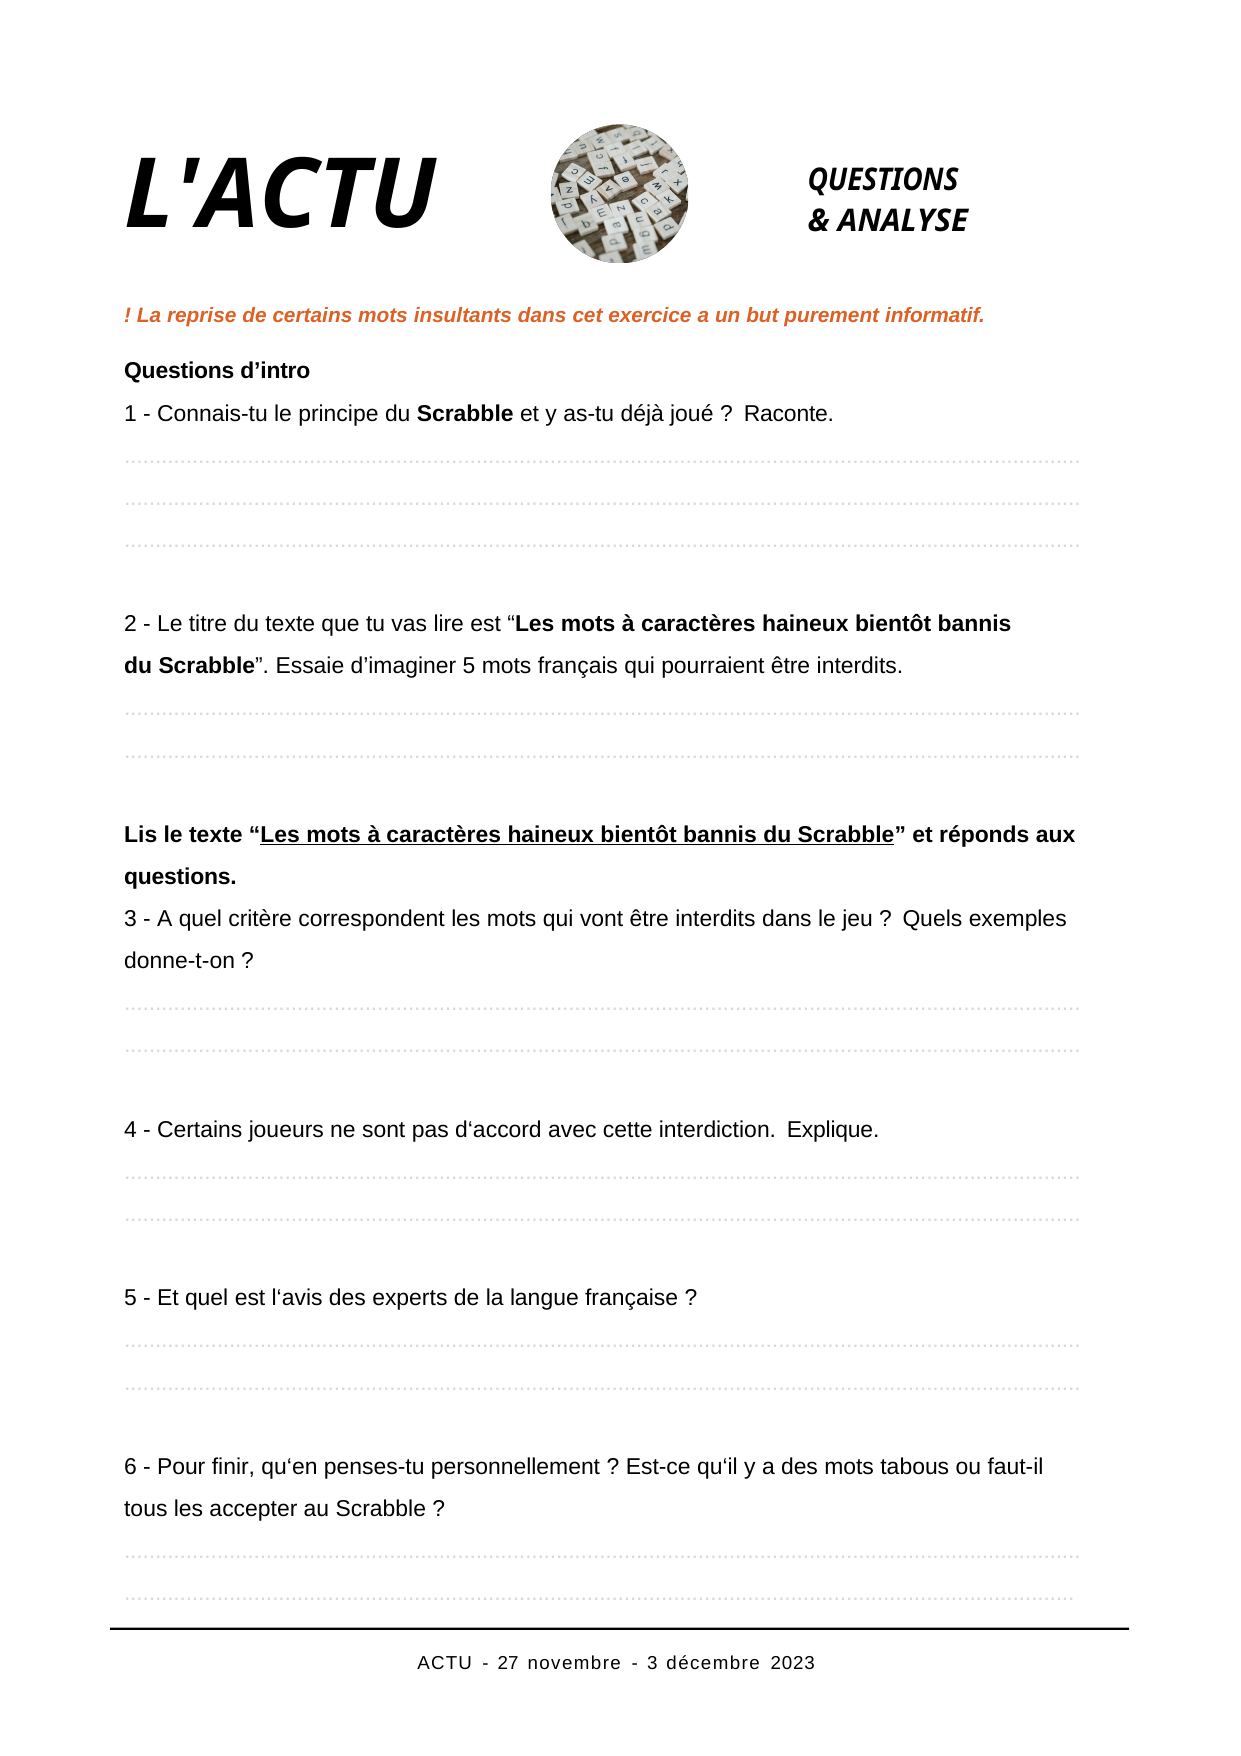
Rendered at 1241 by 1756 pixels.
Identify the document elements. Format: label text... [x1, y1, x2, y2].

title L'ACTU [124, 124, 550, 256]
text ........................................................................................................................................................... [124, 1537, 1128, 1563]
text QUESTIONS & ANALYSE [807, 157, 987, 241]
text ........................................................................................................................................................... [124, 442, 1128, 468]
text .......................................................................................................................................................... [124, 1579, 1128, 1606]
text ........................................................................................................................................................... [124, 1326, 1128, 1353]
text ........................................................................................................................................................... [124, 1368, 1128, 1395]
text ........................................................................................................................................................... [124, 526, 1128, 552]
list - Pour finir, qu‘en penses-tu personnellement ? Est-ce qu‘il y a des mots tabous ou faut-il tous les accepter au Scrabble ? [124, 1453, 1093, 1521]
list - Et quel est l‘avis des experts de la langue française ? [124, 1284, 1128, 1311]
text ........................................................................................................................................................... [124, 989, 1128, 1016]
text ........................................................................................................................................................... [124, 484, 1128, 510]
text ........................................................................................................................................................... [124, 1200, 1128, 1226]
picture [550, 124, 689, 263]
list - Le titre du texte que tu vas lire est “Les mots à caractères haineux bientôt bannis du Scrabble”. Essaie d’imaginer 5 mots français qui pourraient être interdits. [124, 610, 1046, 679]
text ........................................................................................................................................................... [124, 1158, 1128, 1184]
list - Connais-tu le principe du Scrabble et y as-tu déjà joué ? Raconte. [124, 399, 1128, 426]
subtitle Questions d’intro [124, 357, 1128, 384]
subtitle Lis le texte “Les mots à caractères haineux bientôt bannis du Scrabble” et réponds aux questions. [124, 821, 1128, 889]
list - A quel critère correspondent les mots qui vont être interdits dans le jeu ? Quels exemples donne-t-on ? [124, 905, 1068, 973]
text ! La reprise de certains mots insultants dans cet exercice a un but purement informatif. [124, 303, 1128, 327]
text ........................................................................................................................................................... [124, 694, 1128, 721]
text ........................................................................................................................................................... [124, 737, 1128, 763]
text ........................................................................................................................................................... [124, 1031, 1128, 1058]
list - Certains joueurs ne sont pas d‘accord avec cette interdiction. Explique. [124, 1116, 1128, 1142]
